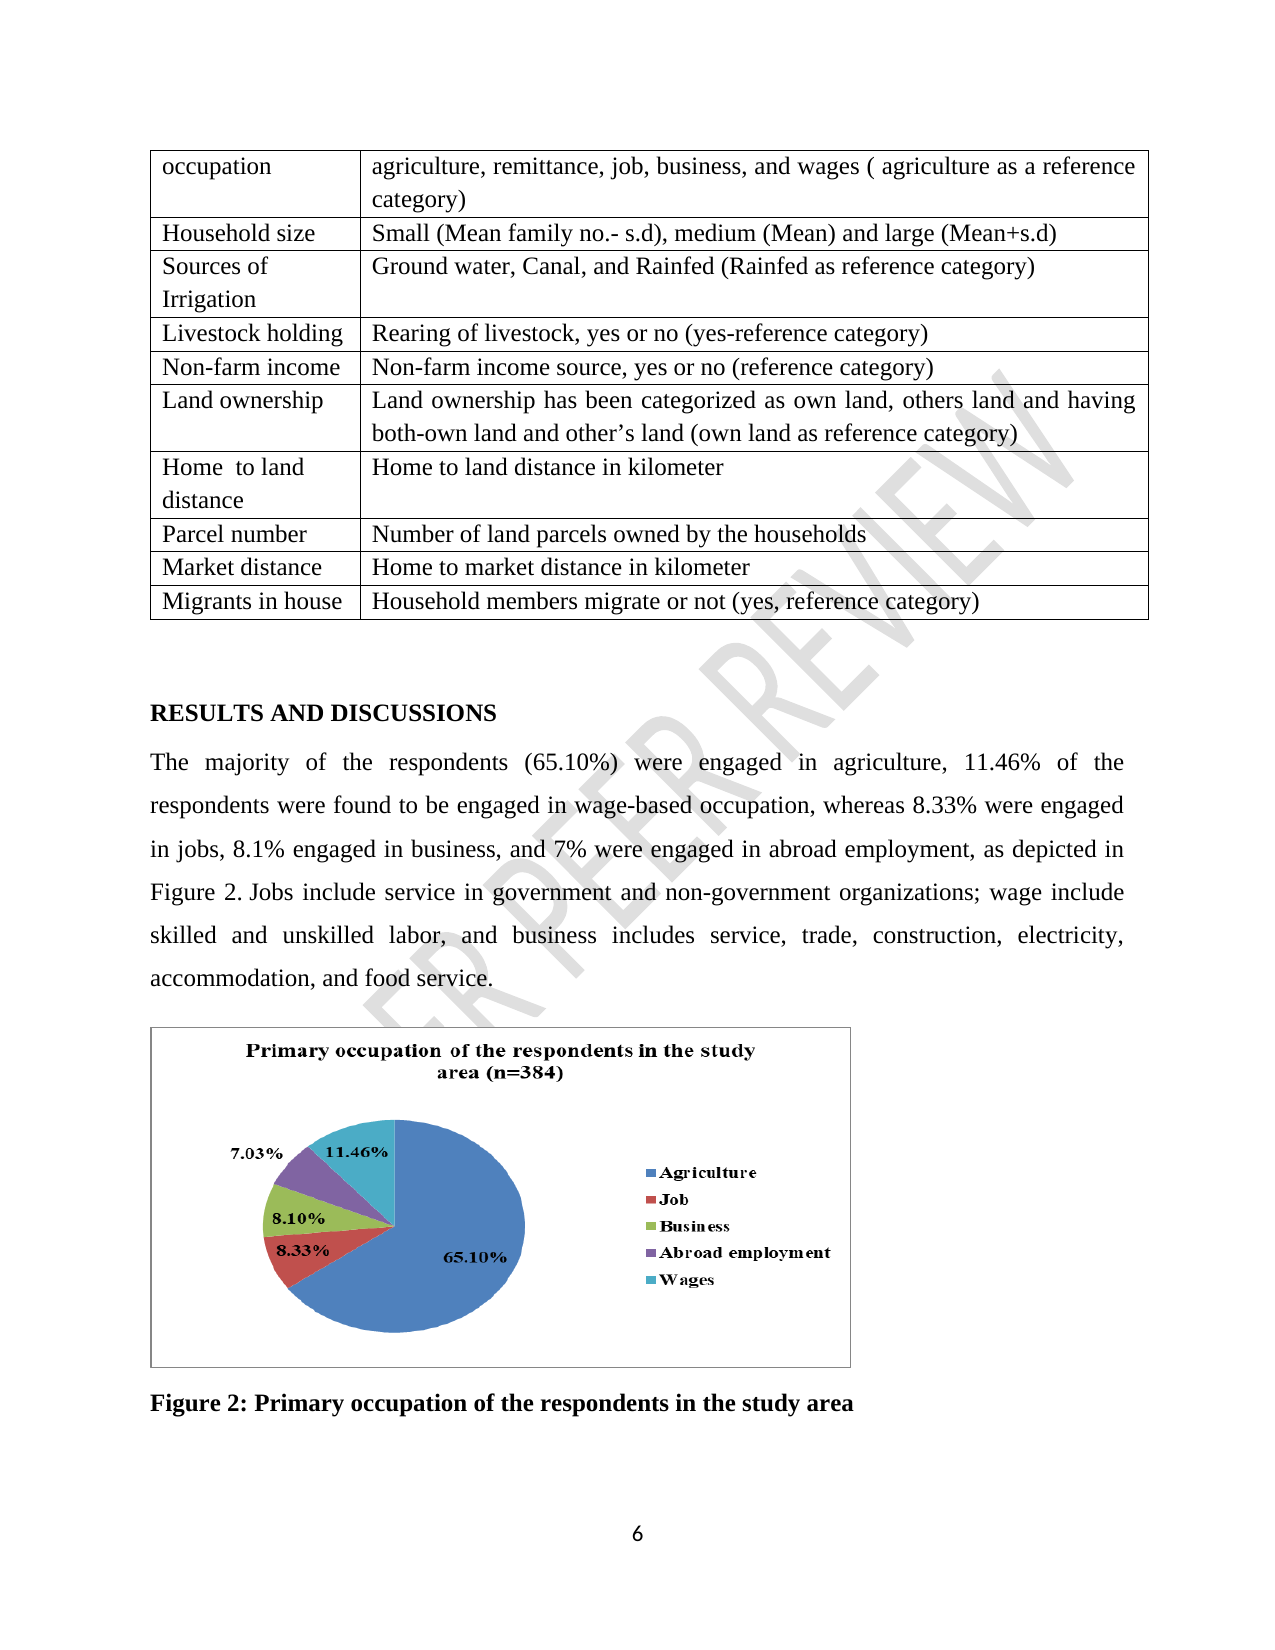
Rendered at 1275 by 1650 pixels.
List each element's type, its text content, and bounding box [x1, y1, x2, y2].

table_cell Parcel number [151, 519, 360, 551]
table_cell Non-farm income [151, 352, 360, 384]
table_cell Number of land parcels owned by the households [361, 519, 1148, 551]
table_cell Ground water, Canal, and Rainfed (Rainfed as reference category) [361, 251, 1148, 317]
table_cell Rearing of livestock, yes or no (yes-reference category) [361, 318, 1148, 351]
picture [150, 1027, 851, 1368]
text The majority of the respondents (65.10%) were engaged in agriculture, 11.46% of the respondents were found to be engaged in wage-based occupation, whereas 8.33% were engaged in jobs, 8.1% engaged in business, and 7% were engaged in abroad employment, as depicted in Figure 2. Jobs include service in government and non-government organizations; wage include skilled and unskilled labor, and business includes service, trade, construction, electricity, accommodation, and food service. [150, 747, 1125, 992]
text Figure 2: Primary occupation of the respondents in the study area [150, 1388, 1125, 1417]
table_cell Non-farm income source, yes or no (reference category) [361, 352, 1148, 384]
table_cell Household members migrate or not (yes, reference category) [361, 586, 1148, 618]
table_cell Land ownership [151, 385, 360, 451]
table_cell Home to land distance in kilometer [361, 452, 1148, 518]
table_cell Household size [151, 218, 360, 250]
table_cell Livestock holding [151, 318, 360, 351]
table_cell Primary occupation [151, 151, 360, 217]
table_cell Home to market distance in kilometer [361, 552, 1148, 585]
table_cell Market distance [151, 552, 360, 585]
table_cell Migrants in house [151, 586, 360, 618]
table_cell Home to land distance [151, 452, 360, 518]
table_cell Small (Mean family no.- s.d), medium (Mean) and large (Mean+s.d) [361, 218, 1148, 250]
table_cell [361, 151, 1148, 217]
table_cell Land ownership has been categorized as own land, others land and having both-own land and other’s land (own land as reference category) [361, 385, 1148, 451]
table_cell Sources of Irrigation [151, 251, 360, 317]
text RESULTS AND DISCUSSIONS [150, 698, 1125, 727]
